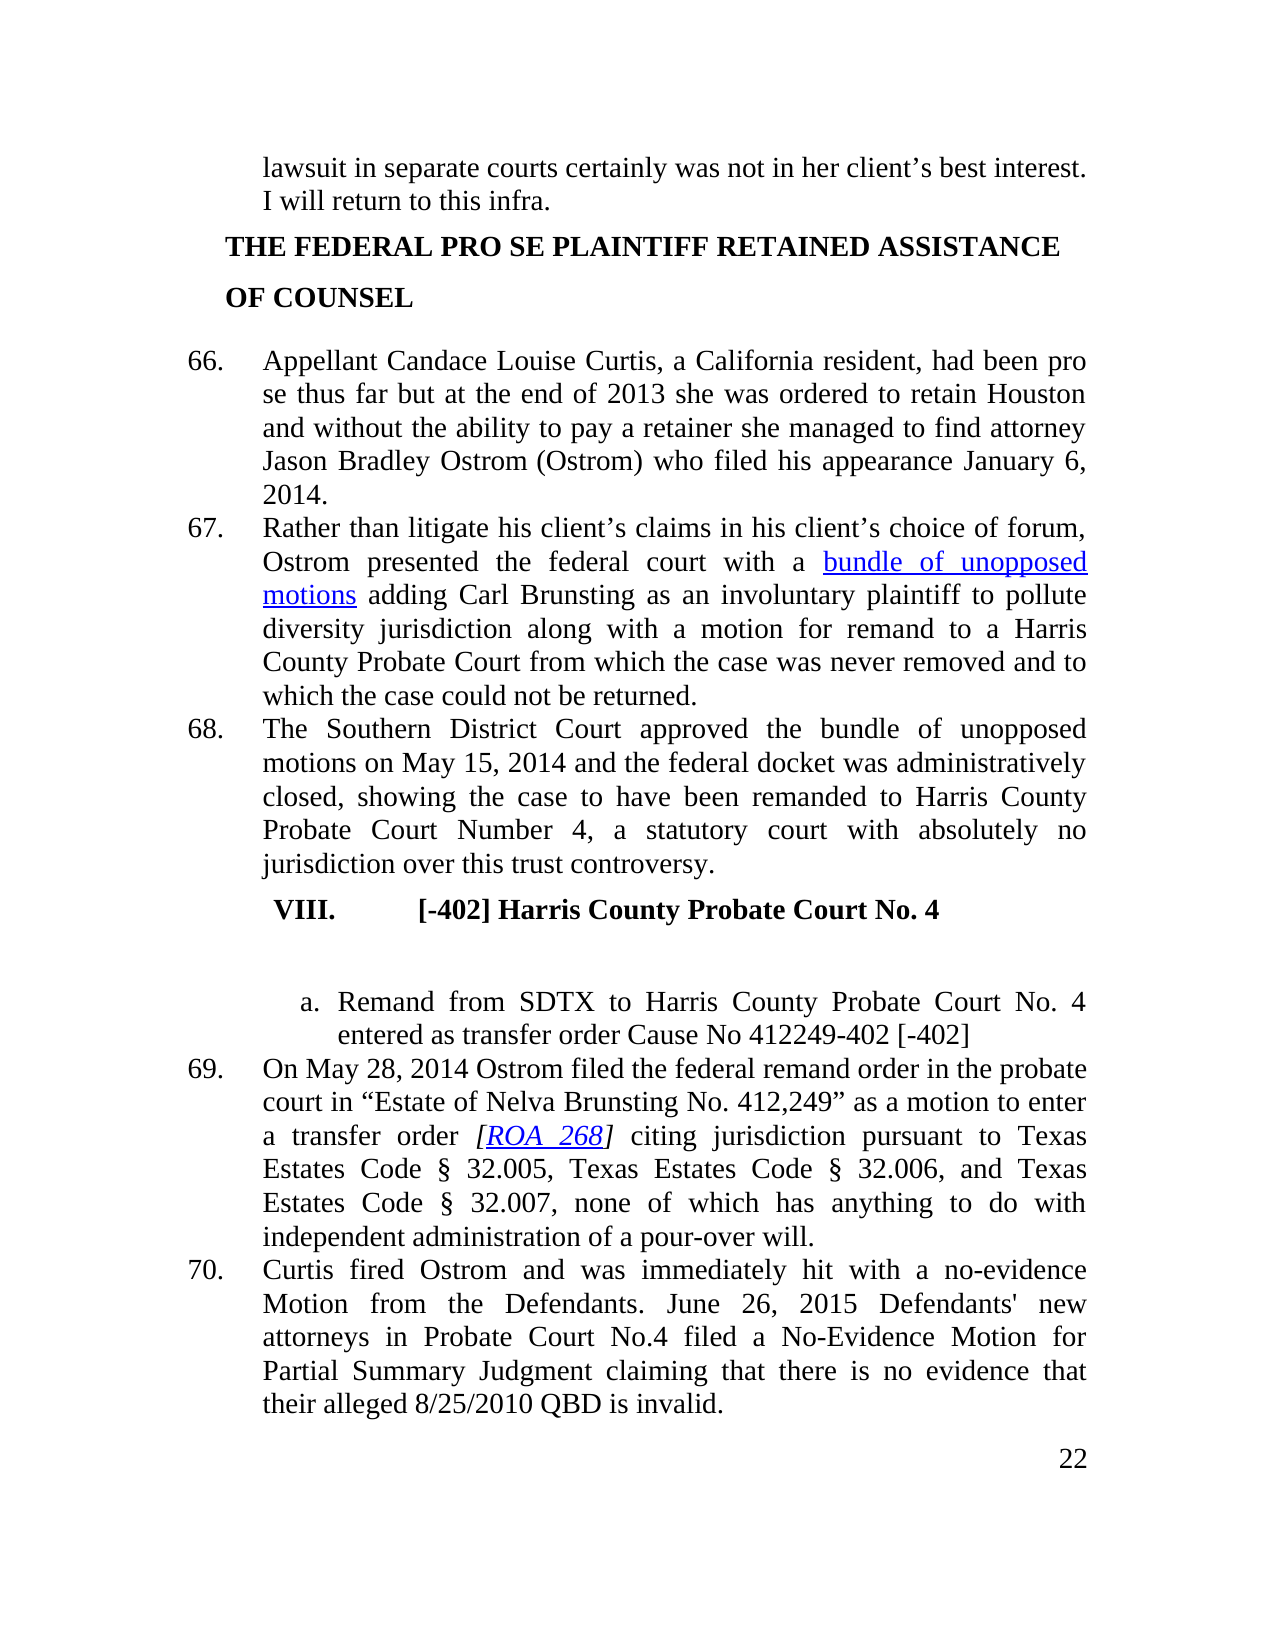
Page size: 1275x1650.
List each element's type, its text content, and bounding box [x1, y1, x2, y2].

list Remand from SDTX to Harris County Probate Court No. 4 entered as transfer order Cause No 412249-402 [-402] [300, 1084, 1087, 1152]
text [187, 1353, 1087, 1420]
subtitle The Federal Pro Se Plaintiff Retained Assistance of Counsel [225, 330, 1087, 414]
text Harris County Probate Court No. 4 never obtained subject matter jurisdiction over Carl Brunsting’s -401 non-probate related tort action as a matter of law. Why attorney Bayless filed two halves of the same lawsuit in separate courts certainly was not in her client’s best interest. I will return to this infra. [187, 150, 1087, 318]
subtitle [-402] Harris County Probate Court No. 4 [187, 992, 1087, 1026]
text On May 28, 2014 Ostrom filed the federal remand order in the probate court in “Estate of Nelva Brunsting No. 412,249” as a motion to enter a transfer order [ROA 268] citing jurisdiction pursuant to Texas Estates Code § 32.005, Texas Estates Code § 32.006, and Texas Estates Code § 32.007, none of which has anything to do with independent administration of a pour-over will. [187, 1152, 1087, 1353]
text Rather than litigate his client’s claims in his client’s choice of forum, Ostrom presented the federal court with a bundle of unopposed motions adding Carl Brunsting as an involuntary plaintiff to pollute diversity jurisdiction along with a motion for remand to a Harris County Probate Court from which the case was never removed and to which the case could not be returned. [187, 611, 1087, 812]
text Appellant Candace Louise Curtis, a California resident, had been pro se thus far but at the end of 2013 she was ordered to retain Houston and without the ability to pay a retainer she managed to find attorney Jason Bradley Ostrom (Ostrom) who filed his appearance January 6, 2014. [187, 443, 1087, 611]
text The Southern District Court approved the bundle of unopposed motions on May 15, 2014 and the federal docket was administratively closed, showing the case to have been remanded to Harris County Probate Court Number 4, a statutory court with absolutely no jurisdiction over this trust controversy. [187, 812, 1087, 980]
